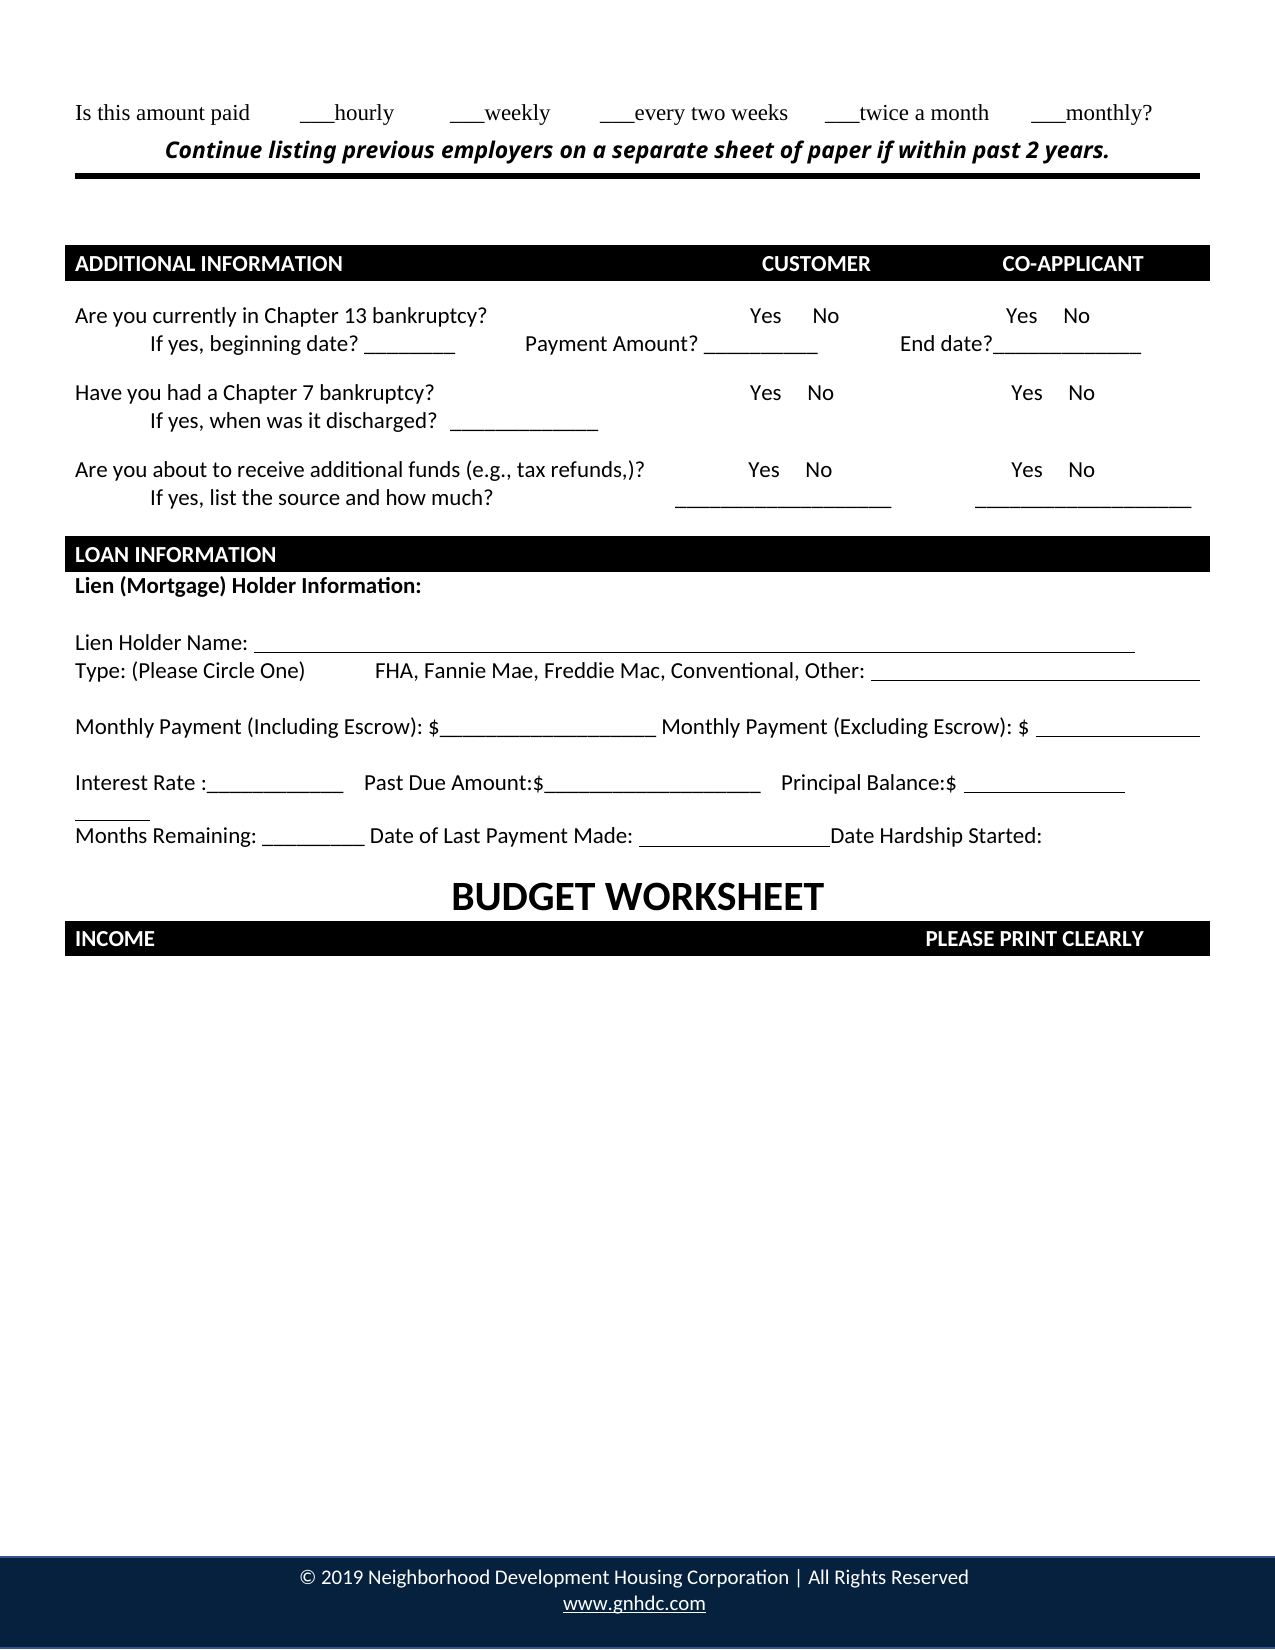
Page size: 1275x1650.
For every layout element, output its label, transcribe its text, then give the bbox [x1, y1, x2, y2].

text Months Remaining: _________ Date of Last Payment Made: Date Hardship Started: [75, 824, 1200, 849]
text BUDGET WORKSHEET [75, 870, 1200, 921]
text INCOME PLEASE PRINT CLEARLY [67, 922, 1208, 954]
text If yes, when was it discharged? _____________ [75, 406, 1200, 434]
text Are you about to receive additional funds (e.g., tax refunds,)? Yes No Yes No [75, 455, 1200, 483]
text ADDITIONAL INFORMATION CUSTOMER CO-APPLICANT [67, 247, 1208, 279]
text If yes, list the source and how much? ___________________ ___________________ [75, 483, 1200, 511]
text Lien Holder Name: [75, 628, 1200, 656]
text Interest Rate :____________ Past Due Amount:$___________________ Principal Balance:$ [75, 768, 1200, 824]
text LOAN INFORMATION [67, 538, 1208, 570]
text If yes, beginning date? ________ Payment Amount? __________ End date?_____________ [75, 329, 1200, 358]
subtitle Is this amount paid ___hourly ___weekly ___every two weeks ___twice a month ___monthly? [75, 99, 1200, 125]
subtitle Continue listing previous employers on a separate sheet of paper if within past 2 years. [75, 134, 1200, 173]
text Monthly Payment (Including Escrow): $___________________ Monthly Payment (Excluding Escrow): $ [75, 712, 1200, 740]
text Have you had a Chapter 7 bankruptcy? Yes No Yes No [75, 378, 1200, 406]
text Lien (Mortgage) Holder Information: [75, 572, 1200, 600]
text Type: (Please Circle One) FHA, Fannie Mae, Freddie Mac, Conventional, Other: [75, 656, 1200, 684]
text Are you currently in Chapter 13 bankruptcy? Yes No Yes No [75, 302, 1200, 329]
